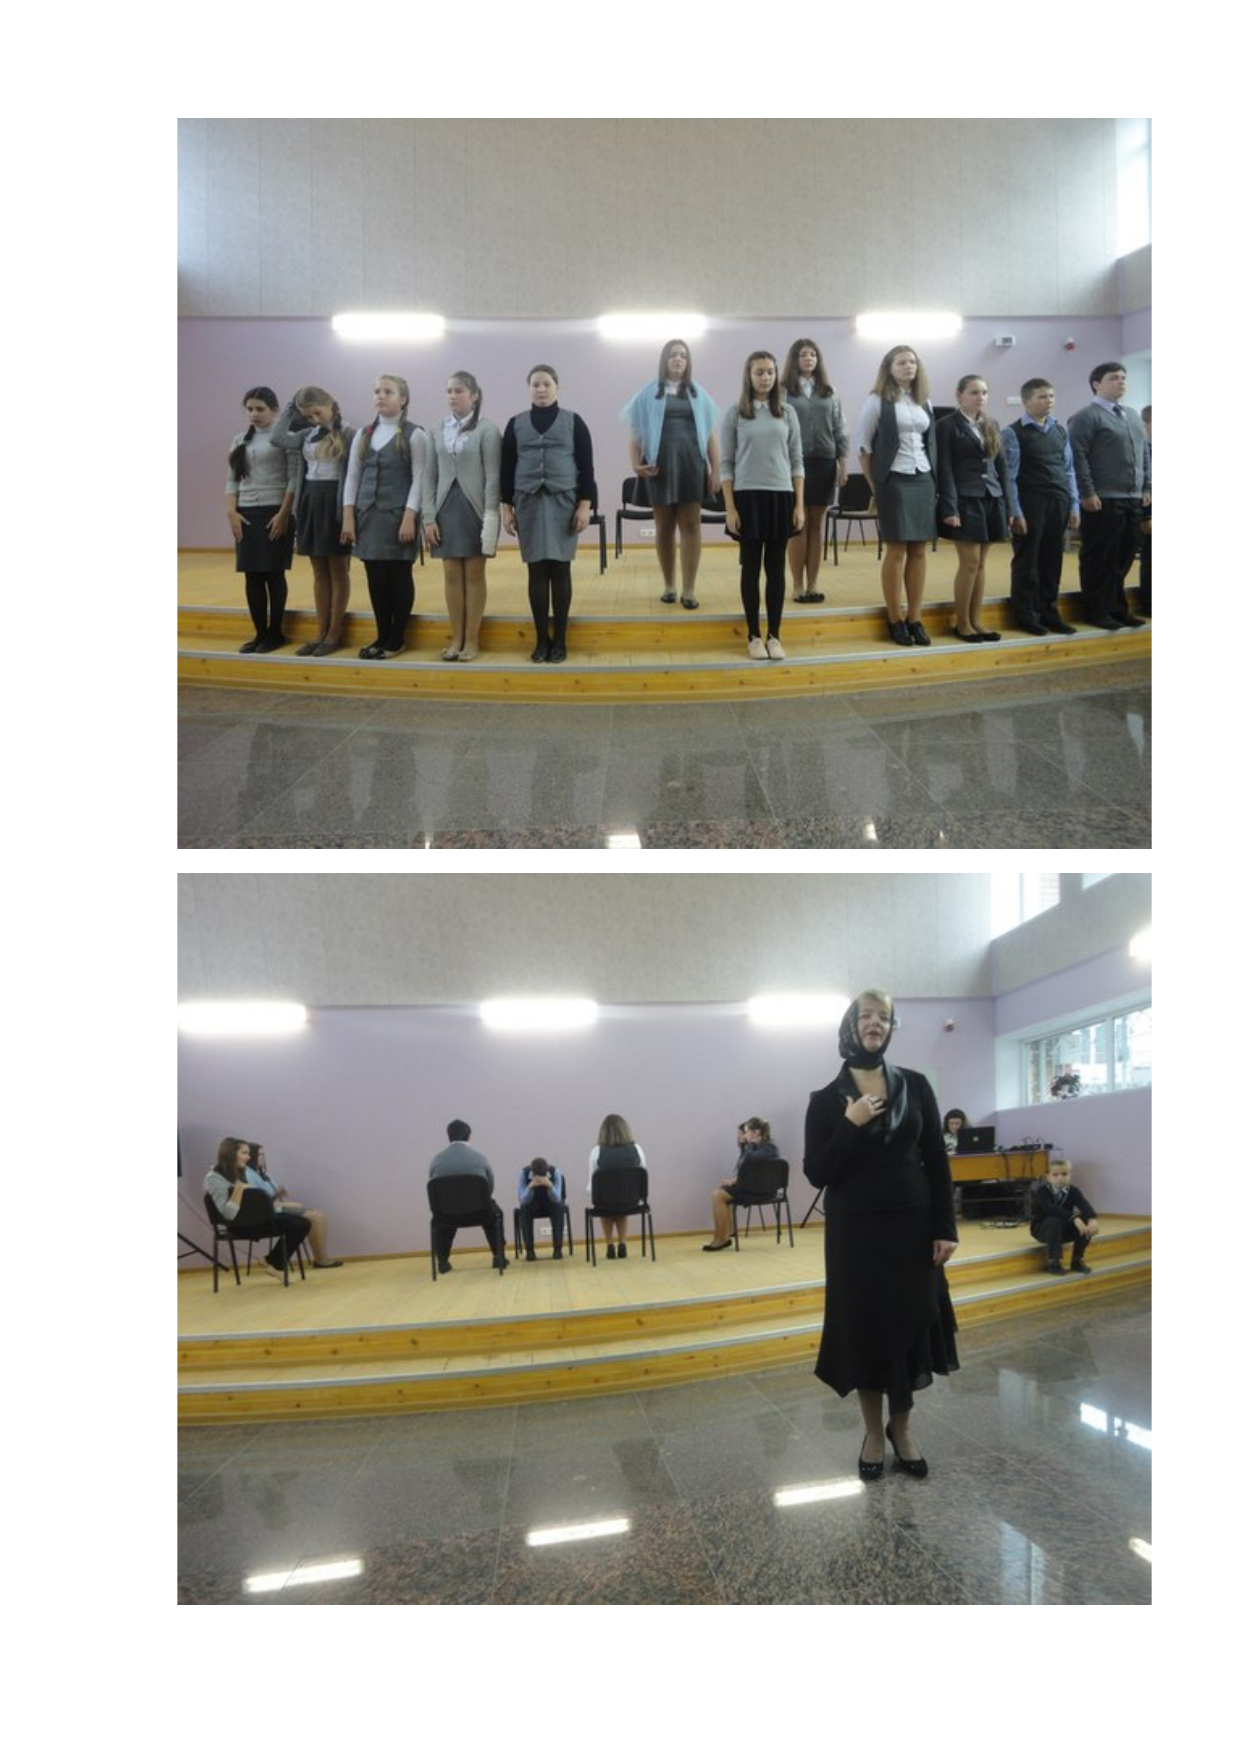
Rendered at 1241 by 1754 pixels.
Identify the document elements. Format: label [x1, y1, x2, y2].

picture [177, 873, 1152, 1605]
picture [177, 118, 1152, 849]
